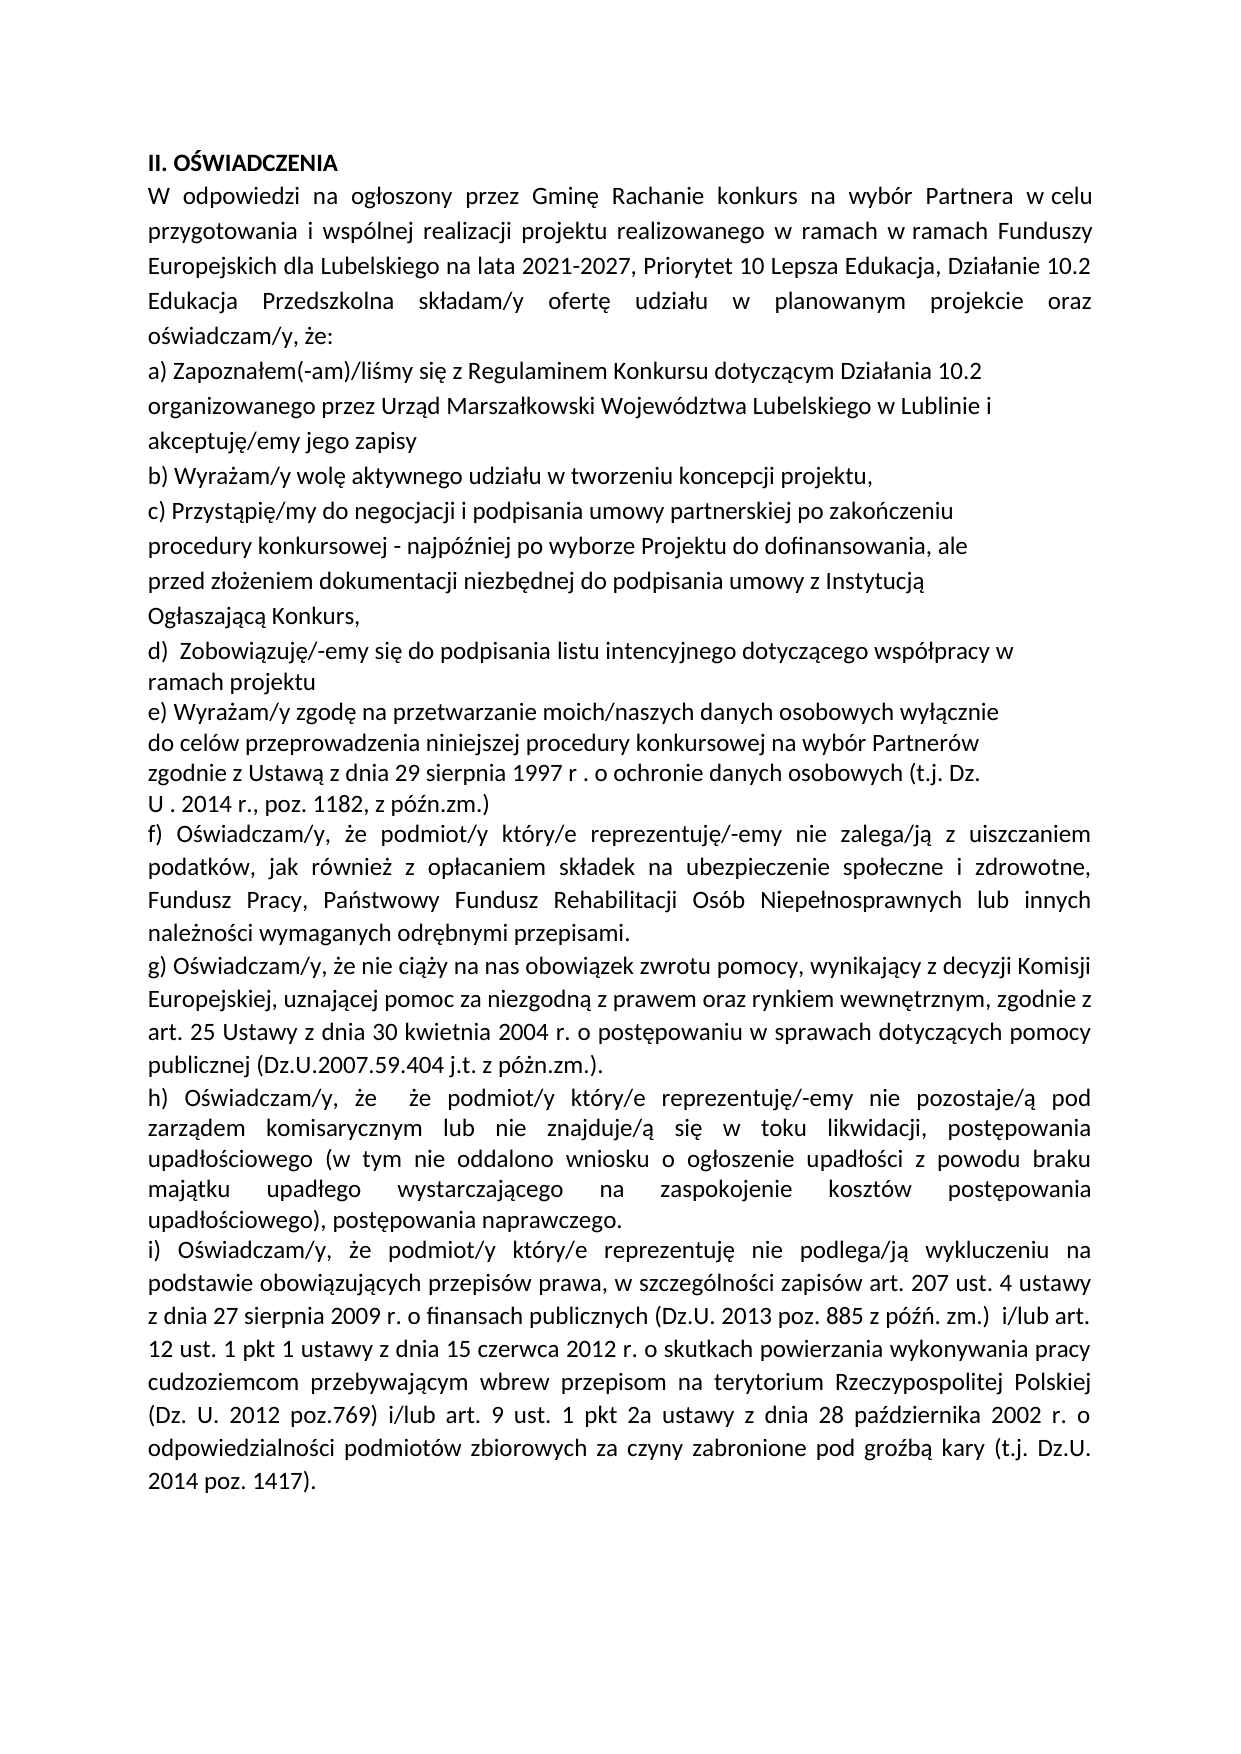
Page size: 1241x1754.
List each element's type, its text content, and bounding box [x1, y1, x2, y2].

text c) Przystąpię/my do negocjacji i podpisania umowy partnerskiej po zakończeniu [148, 496, 1093, 526]
text e) Wyrażam/y zgodę na przetwarzanie moich/naszych danych osobowych wyłącznie [148, 697, 1093, 727]
text do celów przeprowadzenia niniejszej procedury konkursowej na wybór Partnerów [148, 727, 1093, 758]
text g) Oświadczam/y, że nie ciąży na nas obowiązek zwrotu pomocy, wynikający z decyzji Komisji Europejskiej, uznającej pomoc za niezgodną z prawem oraz rynkiem wewnętrznym, zgodnie z art. 25 Ustawy z dnia 30 kwietnia 2004 r. o postępowaniu w sprawach dotyczących pomocy publicznej (Dz.U.2007.59.404 j.t. z póżn.zm.). [148, 950, 1093, 1079]
text f) Oświadczam/y, że podmiot/y który/e reprezentuję/-emy nie zalega/ją z uiszczaniem podatków, jak również z opłacaniem składek na ubezpieczenie społeczne i zdrowotne, Fundusz Pracy, Państwowy Fundusz Rehabilitacji Osób Niepełnosprawnych lub innych należności wymaganych odrębnymi przepisami. [148, 819, 1093, 948]
text zgodnie z Ustawą z dnia 29 sierpnia 1997 r . o ochronie danych osobowych (t.j. Dz. [148, 758, 1093, 788]
text d) Zobowiązuję/-emy się do podpisania listu intencyjnego dotyczącego współpracy w ramach projektu [148, 636, 1093, 697]
text a) Zapoznałem(-am)/liśmy się z Regulaminem Konkursu dotyczącym Działania 10.2 organizowanego przez Urząd Marszałkowski Województwa Lubelskiego w Lublinie i akceptuję/emy jego zapisy [148, 356, 1093, 456]
text b) Wyrażam/y wolę aktywnego udziału w tworzeniu koncepcji projektu, [148, 461, 1093, 491]
text h) Oświadczam/y, że że podmiot/y który/e reprezentuję/-emy nie pozostaje/ą pod zarządem komisarycznym lub nie znajduje/ą się w toku likwidacji, postępowania upadłościowego (w tym nie oddalono wniosku o ogłoszenie upadłości z powodu braku majątku upadłego wystarczającego na zaspokojenie kosztów postępowania upadłościowego), postępowania naprawczego. [148, 1082, 1093, 1234]
text i) Oświadczam/y, że podmiot/y który/e reprezentuję nie podlega/ją wykluczeniu na podstawie obowiązujących przepisów prawa, w szczególności zapisów art. 207 ust. 4 ustawy z dnia 27 sierpnia 2009 r. o finansach publicznych (Dz.U. 2013 poz. 885 z późń. zm.) i/lub art. 12 ust. 1 pkt 1 ustawy z dnia 15 czerwca 2012 r. o skutkach powierzania wykonywania pracy cudzoziemcom przebywającym wbrew przepisom na terytorium Rzeczypospolitej Polskiej (Dz. U. 2012 poz.769) i/lub art. 9 ust. 1 pkt 2a ustawy z dnia 28 października 2002 r. o odpowiedzialności podmiotów zbiorowych za czyny zabronione pod groźbą kary (t.j. Dz.U. 2014 poz. 1417). [148, 1234, 1093, 1496]
subtitle II. OŚWIADCZENIA [148, 148, 1093, 178]
text procedury konkursowej - najpóźniej po wyborze Projektu do dofinansowania, ale [148, 531, 1093, 561]
text W odpowiedzi na ogłoszony przez Gminę Rachanie konkurs na wybór Partnera w celu przygotowania i wspólnej realizacji projektu realizowanego w ramach w ramach Funduszy Europejskich dla Lubelskiego na lata 2021-2027, Priorytet 10 Lepsza Edukacja, Działanie 10.2 Edukacja Przedszkolna składam/y ofertę udziału w planowanym projekcie oraz oświadczam/y, że: [148, 181, 1093, 351]
text U . 2014 r., poz. 1182, z późn.zm.) [148, 788, 1093, 819]
text Ogłaszającą Konkurs, [148, 601, 1093, 631]
text przed złożeniem dokumentacji niezbędnej do podpisania umowy z Instytucją [148, 566, 1093, 596]
